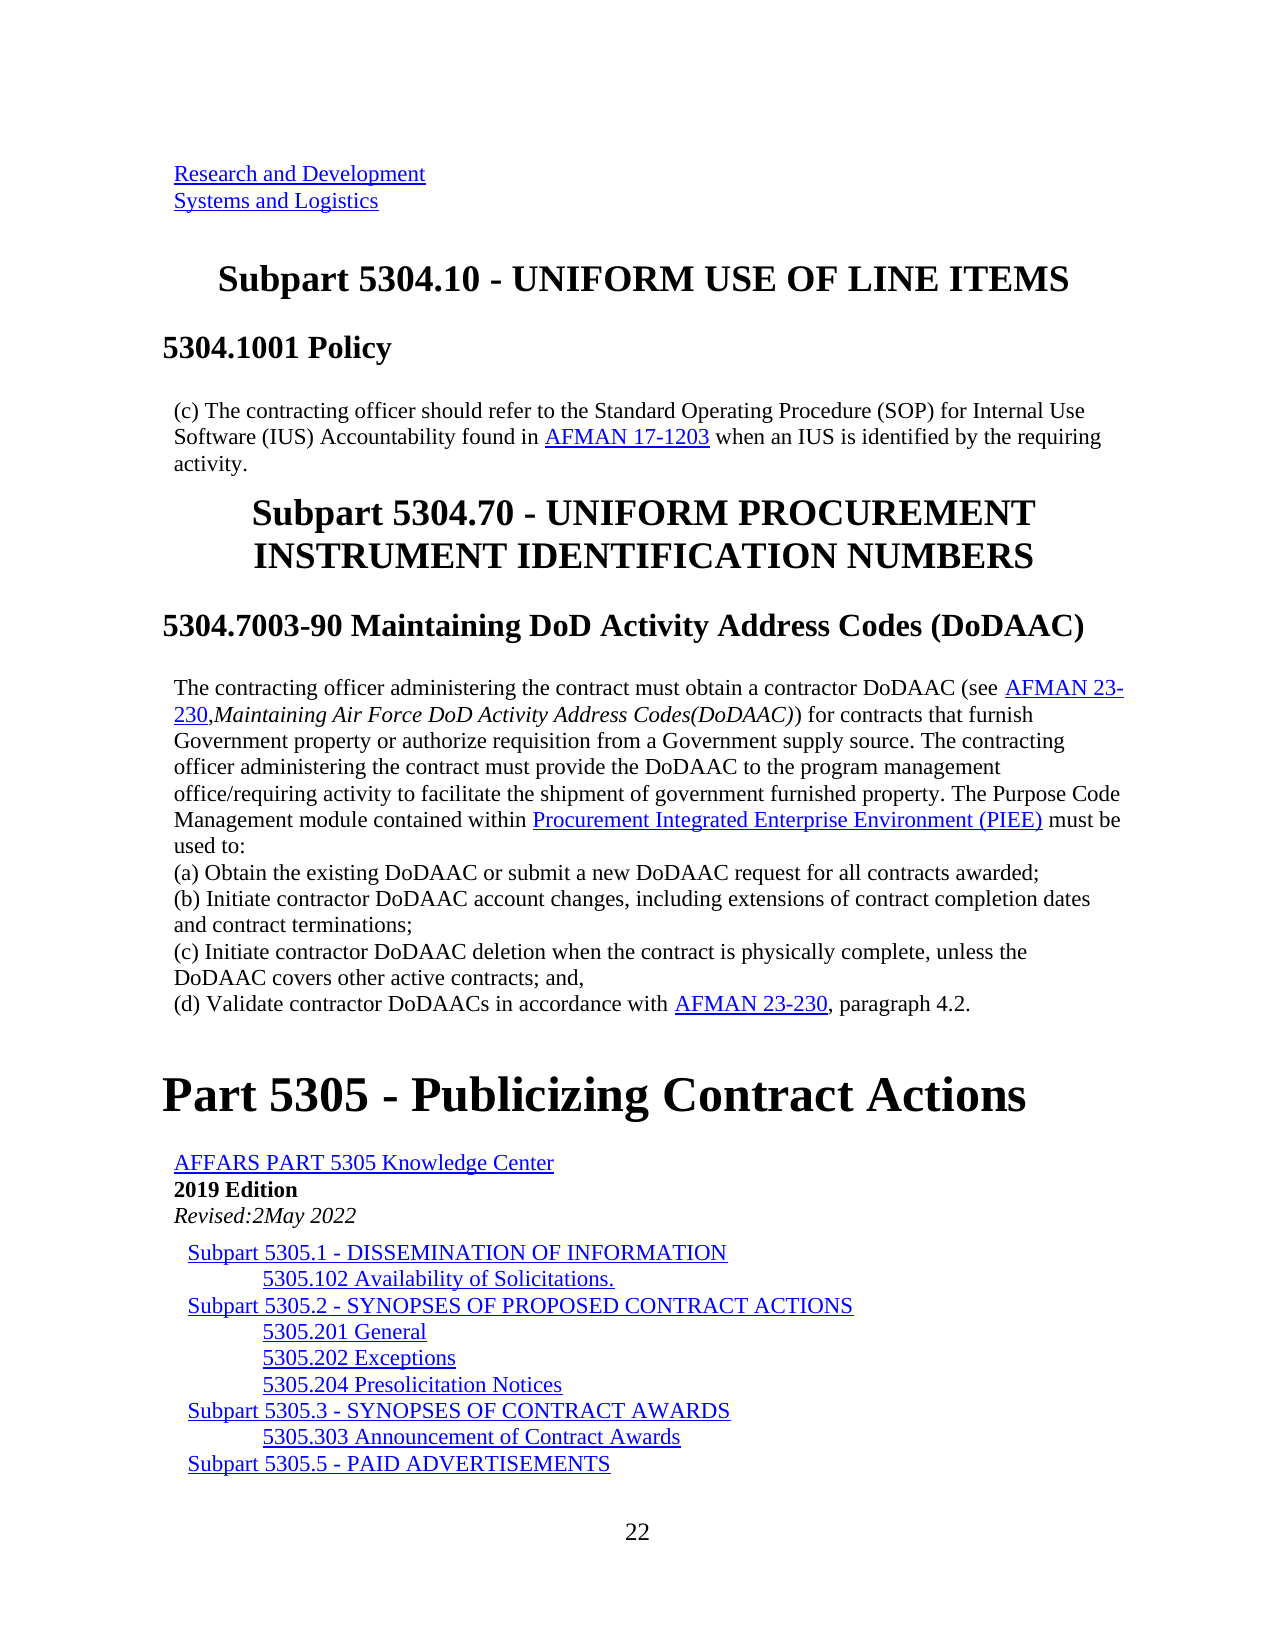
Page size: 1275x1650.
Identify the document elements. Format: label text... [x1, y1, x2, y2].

text Systems and Logistics [163, 187, 1135, 213]
text Subpart 5305.2 - SYNOPSES OF PROPOSED CONTRACT ACTIONS [187, 1292, 1125, 1318]
text (a) Obtain the existing DoDAAC or submit a new DoDAAC request for all contracts awarded; [163, 859, 1135, 885]
text (c) The contracting officer should refer to the Standard Operating Procedure (SOP) for Internal Use Software (IUS) Accountability found in AFMAN 17-1203 when an IUS is identified by the requiring activity. [163, 387, 1135, 486]
subtitle 5304.1001 Policy [162, 329, 1125, 366]
text Research and Development [163, 150, 1135, 187]
text 5305.202 Exceptions [262, 1344, 1125, 1371]
subtitle 5304.7003-90 Maintaining DoD Activity Address Codes (DoDAAC) [162, 606, 1125, 643]
text (b) Initiate contractor DoDAAC account changes, including extensions of contract completion dates and contract terminations; [163, 885, 1135, 938]
text Subpart 5305.5 - PAID ADVERTISEMENTS [187, 1450, 1125, 1476]
text 5305.102 Availability of Solicitations. [262, 1265, 1125, 1292]
text 5305.204 Presolicitation Notices [262, 1371, 1125, 1397]
subtitle Subpart 5304.70 - UNIFORM PROCUREMENT INSTRUMENT IDENTIFICATION NUMBERS [162, 491, 1125, 577]
text Subpart 5305.1 - DISSEMINATION OF INFORMATION [187, 1239, 1125, 1265]
subtitle Subpart 5304.10 - UNIFORM USE OF LINE ITEMS [162, 256, 1125, 299]
text (c) Initiate contractor DoDAAC deletion when the contract is physically complete, unless the DoDAAC covers other active contracts; and, [163, 938, 1135, 991]
text 5305.303 Announcement of Contract Awards [262, 1423, 1125, 1450]
text 2019 Edition [163, 1176, 1135, 1202]
text AFFARS PART 5305 Knowledge Center [163, 1139, 1135, 1176]
text (d) Validate contractor DoDAACs in accordance with AFMAN 23-230, paragraph 4.2. [163, 991, 1135, 1027]
text 5305.201 General [262, 1318, 1125, 1344]
text The contracting officer administering the contract must obtain a contractor DoDAAC (see AFMAN 23-230,Maintaining Air Force DoD Activity Address Codes(DoDAAC)) for contracts that furnish Government property or authorize requisition from a Government supply source. The contracting officer administering the contract must provide the DoDAAC to the program management office/requiring activity to facilitate the shipment of government furnished property. The Purpose Code Management module contained within Procurement Integrated Enterprise Environment (PIEE) must be used to: [163, 664, 1135, 859]
subtitle Part 5305 - Publicizing Contract Actions [162, 1065, 1125, 1122]
text Subpart 5305.3 - SYNOPSES OF CONTRACT AWARDS [187, 1397, 1125, 1423]
text Revised:2May 2022 [163, 1202, 1135, 1239]
